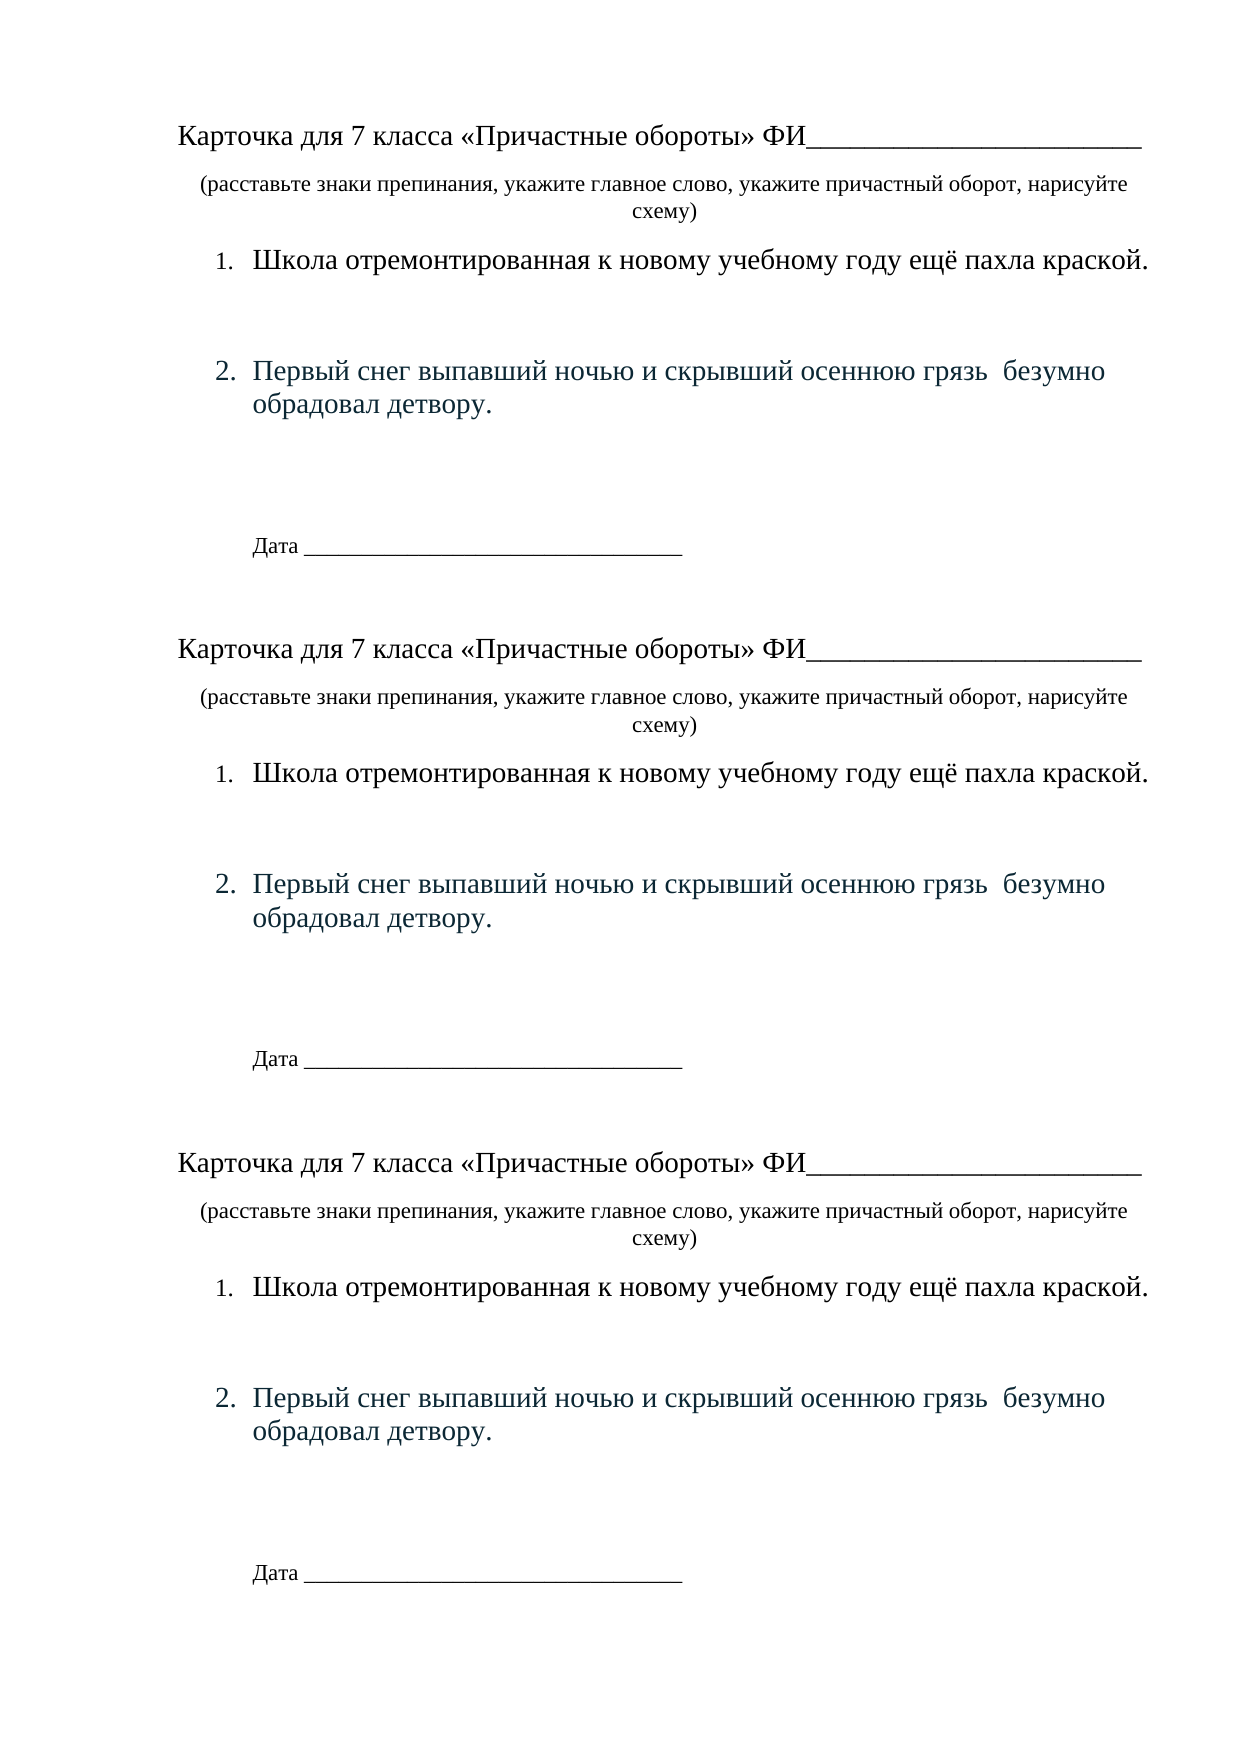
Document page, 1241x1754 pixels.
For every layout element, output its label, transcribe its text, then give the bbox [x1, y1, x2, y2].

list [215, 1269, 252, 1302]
list Первый снег выпавший ночью и скрывший осеннюю грязь безумно обрадовал детвору. [215, 353, 1152, 420]
text Карточка для 7 класса «Причастные обороты» ФИ_______________________ [177, 1145, 1152, 1178]
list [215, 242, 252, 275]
text (расставьте знаки препинания, укажите главное слово, укажите причастный оборот, нарисуйте схему) [177, 1197, 1152, 1251]
text Карточка для 7 класса «Причастные обороты» ФИ_______________________ [177, 632, 1152, 665]
list Дата _________________________________ [252, 1559, 1152, 1585]
text Карточка для 7 класса «Причастные обороты» ФИ_______________________ [177, 118, 1152, 152]
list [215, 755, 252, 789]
list Дата _________________________________ [252, 532, 1152, 558]
list Первый снег выпавший ночью и скрывший осеннюю грязь безумно обрадовал детвору. [215, 866, 1152, 933]
text (расставьте знаки препинания, укажите главное слово, укажите причастный оборот, нарисуйте схему) [177, 683, 1152, 737]
list Дата _________________________________ [252, 1046, 1152, 1072]
text (расставьте знаки препинания, укажите главное слово, укажите причастный оборот, нарисуйте схему) [177, 170, 1152, 224]
list Первый снег выпавший ночью и скрывший осеннюю грязь безумно обрадовал детвору. [215, 1380, 1152, 1447]
